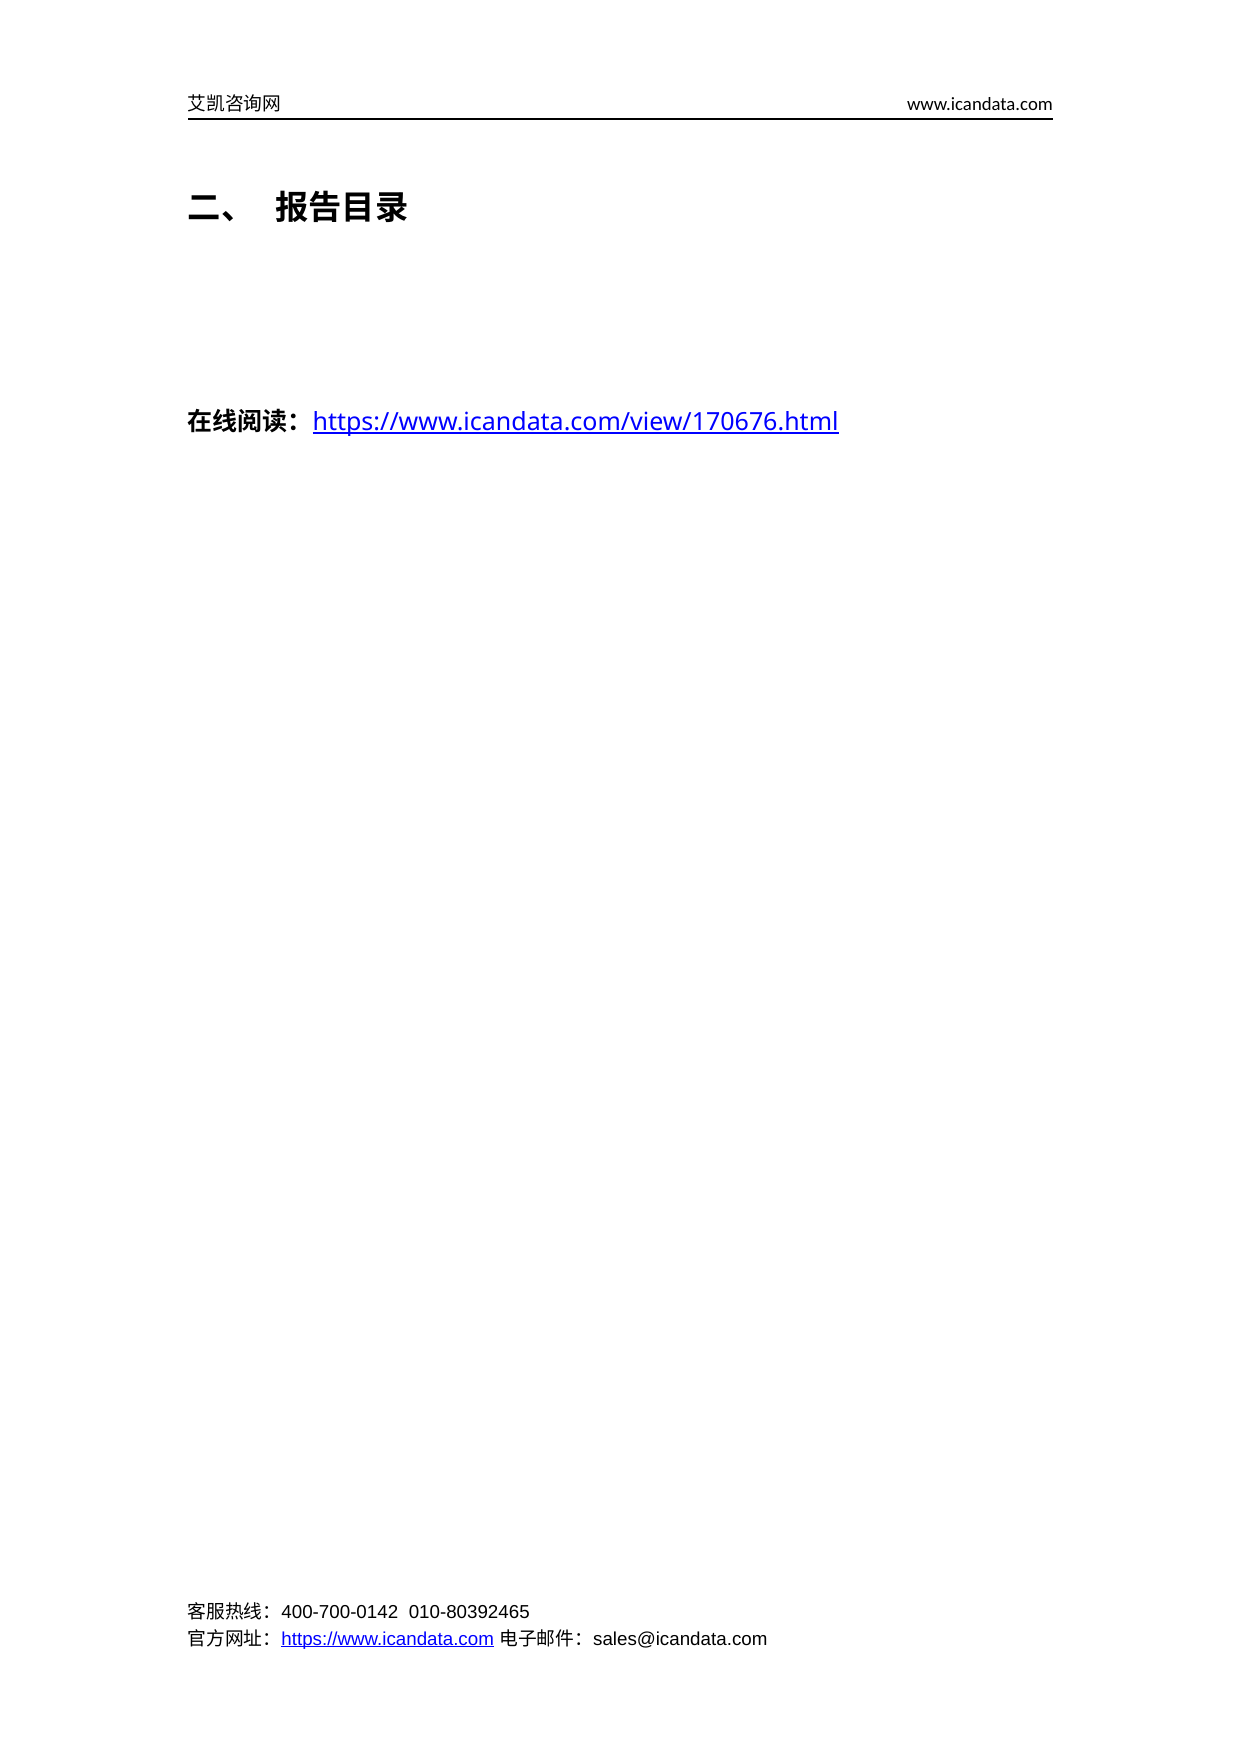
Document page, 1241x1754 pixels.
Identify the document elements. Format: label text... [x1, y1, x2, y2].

subtitle 报告目录 [187, 172, 1053, 237]
text 在线阅读：https://www.icandata.com/view/170676.html [187, 387, 1053, 452]
